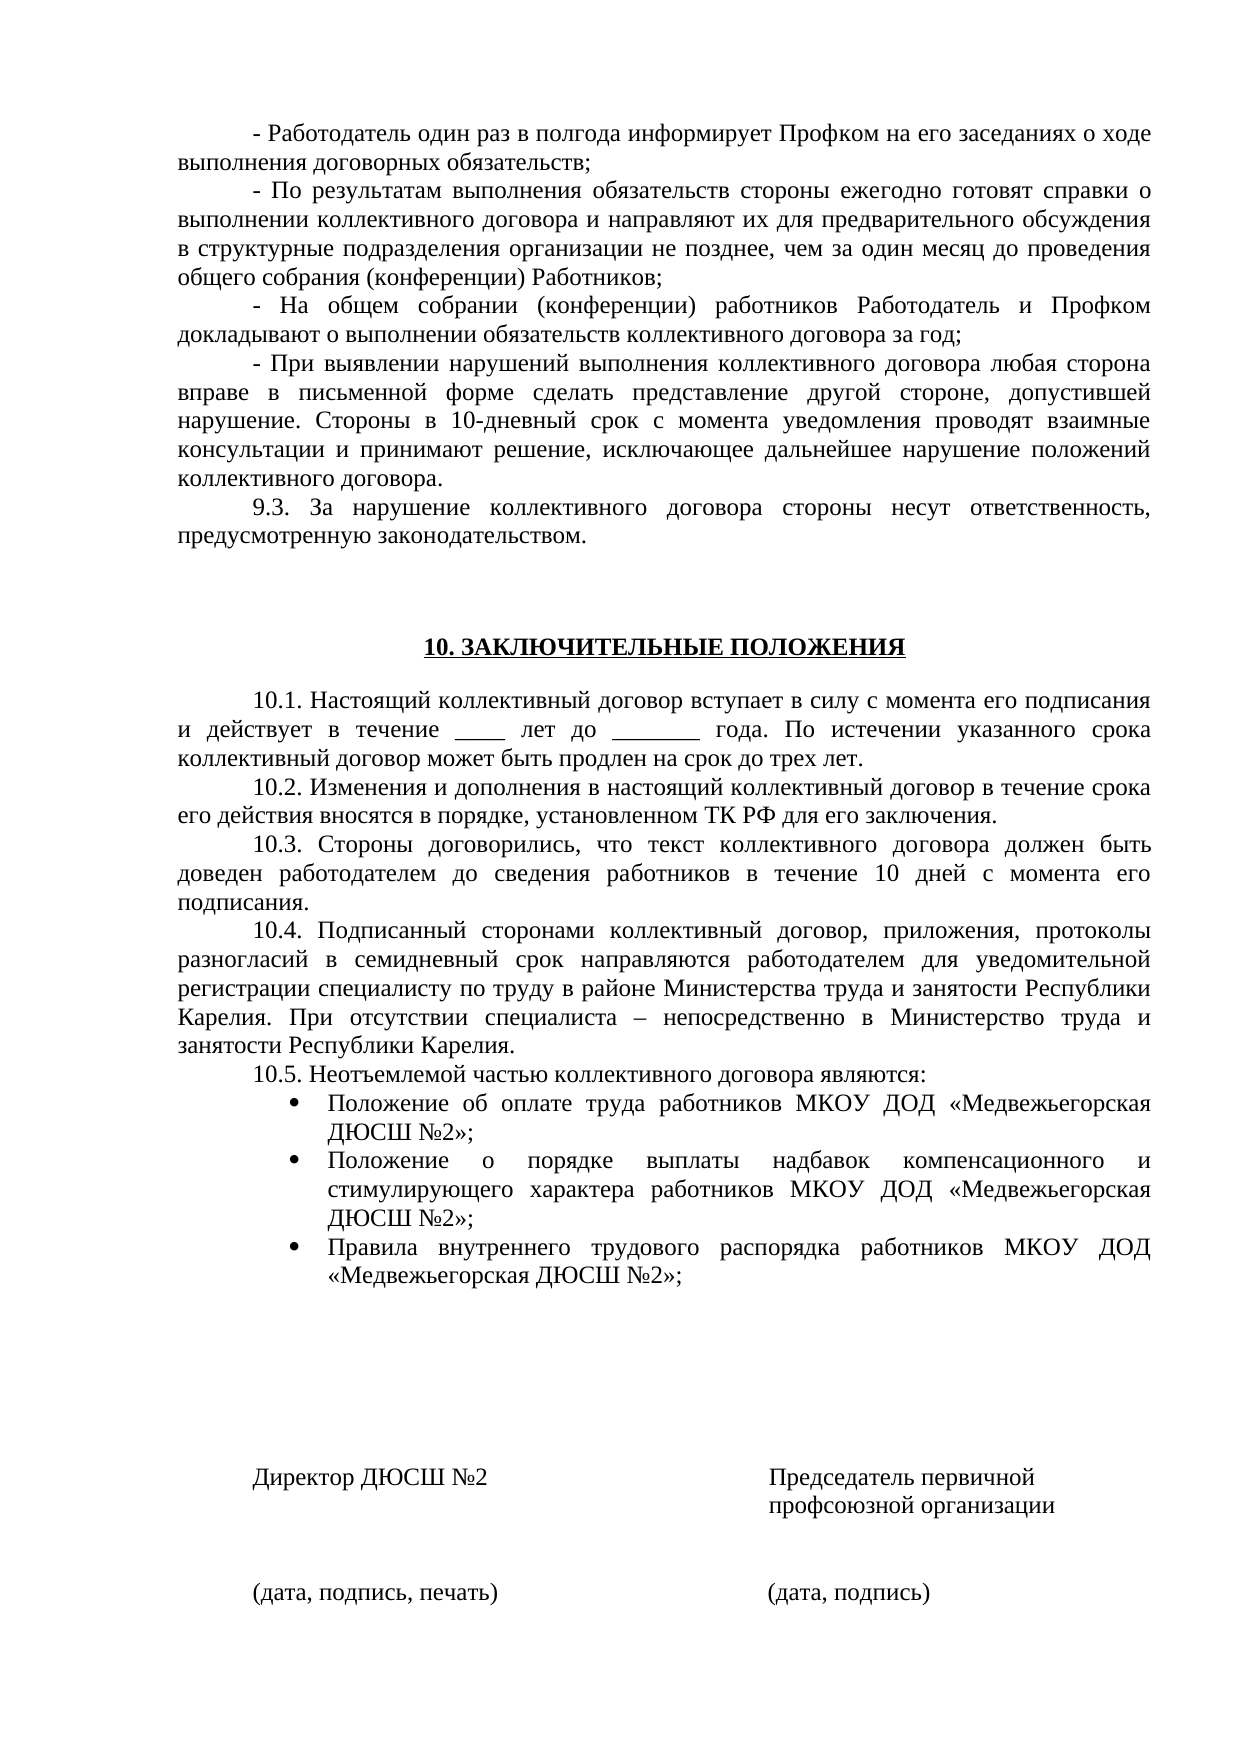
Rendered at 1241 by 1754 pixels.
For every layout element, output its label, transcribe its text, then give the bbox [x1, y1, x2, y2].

text - Работодатель один раз в полгода информирует Профком на его заседаниях о ходе выполнения договорных обязательств; [177, 118, 1152, 176]
text 10.4. Подписанный сторонами коллективный договор, приложения, протоколы разногласий в семидневный срок направляются работодателем для уведомительной регистрации специалисту по труду в районе Министерства труда и занятости Республики Карелия. При отсутствии специалиста – непосредственно в Министерство труда и занятости Республики Карелия. [177, 915, 1152, 1059]
text - На общем собрании (конференции) работников Работодатель и Профком докладывают о выполнении обязательств коллективного договора за год; [177, 291, 1152, 348]
text 10.3. Стороны договорились, что текст коллективного договора должен быть доведен работодателем до сведения работников в течение 10 дней с момента его подписания. [177, 829, 1152, 915]
text 10. ЗАКЛЮЧИТЕЛЬНЫЕ ПОЛОЖЕНИЯ [177, 632, 1152, 660]
text Директор ДЮСШ №2 Председатель первичной [177, 1462, 1152, 1490]
text (дата, подпись, печать) (дата, подпись) [177, 1577, 1152, 1605]
text профсоюзной организации [177, 1490, 1152, 1519]
text 10.5. Неотъемлемой частью коллективного договора являются: [177, 1059, 1152, 1088]
text - При выявлении нарушений выполнения коллективного договора любая сторона вправе в письменной форме сделать представление другой стороне, допустившей нарушение. Стороны в 10-дневный срок с момента уведомления проводят взаимные консультации и принимают решение, исключающее дальнейшее нарушение положений коллективного договора. [177, 348, 1152, 492]
list Положение об оплате труда работников МКОУ ДОД «Медвежьегорская ДЮСШ №2»; [290, 1088, 1152, 1145]
text 10.1. Настоящий коллективный договор вступает в силу с момента его подписания и действует в течение ____ лет до _______ года. По истечении указанного срока коллективный договор может быть продлен на срок до трех лет. [177, 685, 1152, 772]
list Правила внутреннего трудового распорядка работников МКОУ ДОД «Медвежьегорская ДЮСШ №2»; [290, 1232, 1152, 1289]
text 9.3. За нарушение коллективного договора стороны несут ответственность, предусмотренную законодательством. [177, 492, 1152, 549]
text 10.2. Изменения и дополнения в настоящий коллективный договор в течение срока его действия вносятся в порядке, установленном ТК РФ для его заключения. [177, 772, 1152, 829]
list Положение о порядке выплаты надбавок компенсационного и стимулирующего характера работников МКОУ ДОД «Медвежьегорская ДЮСШ №2»; [290, 1145, 1152, 1232]
text - По результатам выполнения обязательств стороны ежегодно готовят справки о выполнении коллективного договора и направляют их для предварительного обсуждения в структурные подразделения организации не позднее, чем за один месяц до проведения общего собрания (конференции) Работников; [177, 176, 1152, 291]
